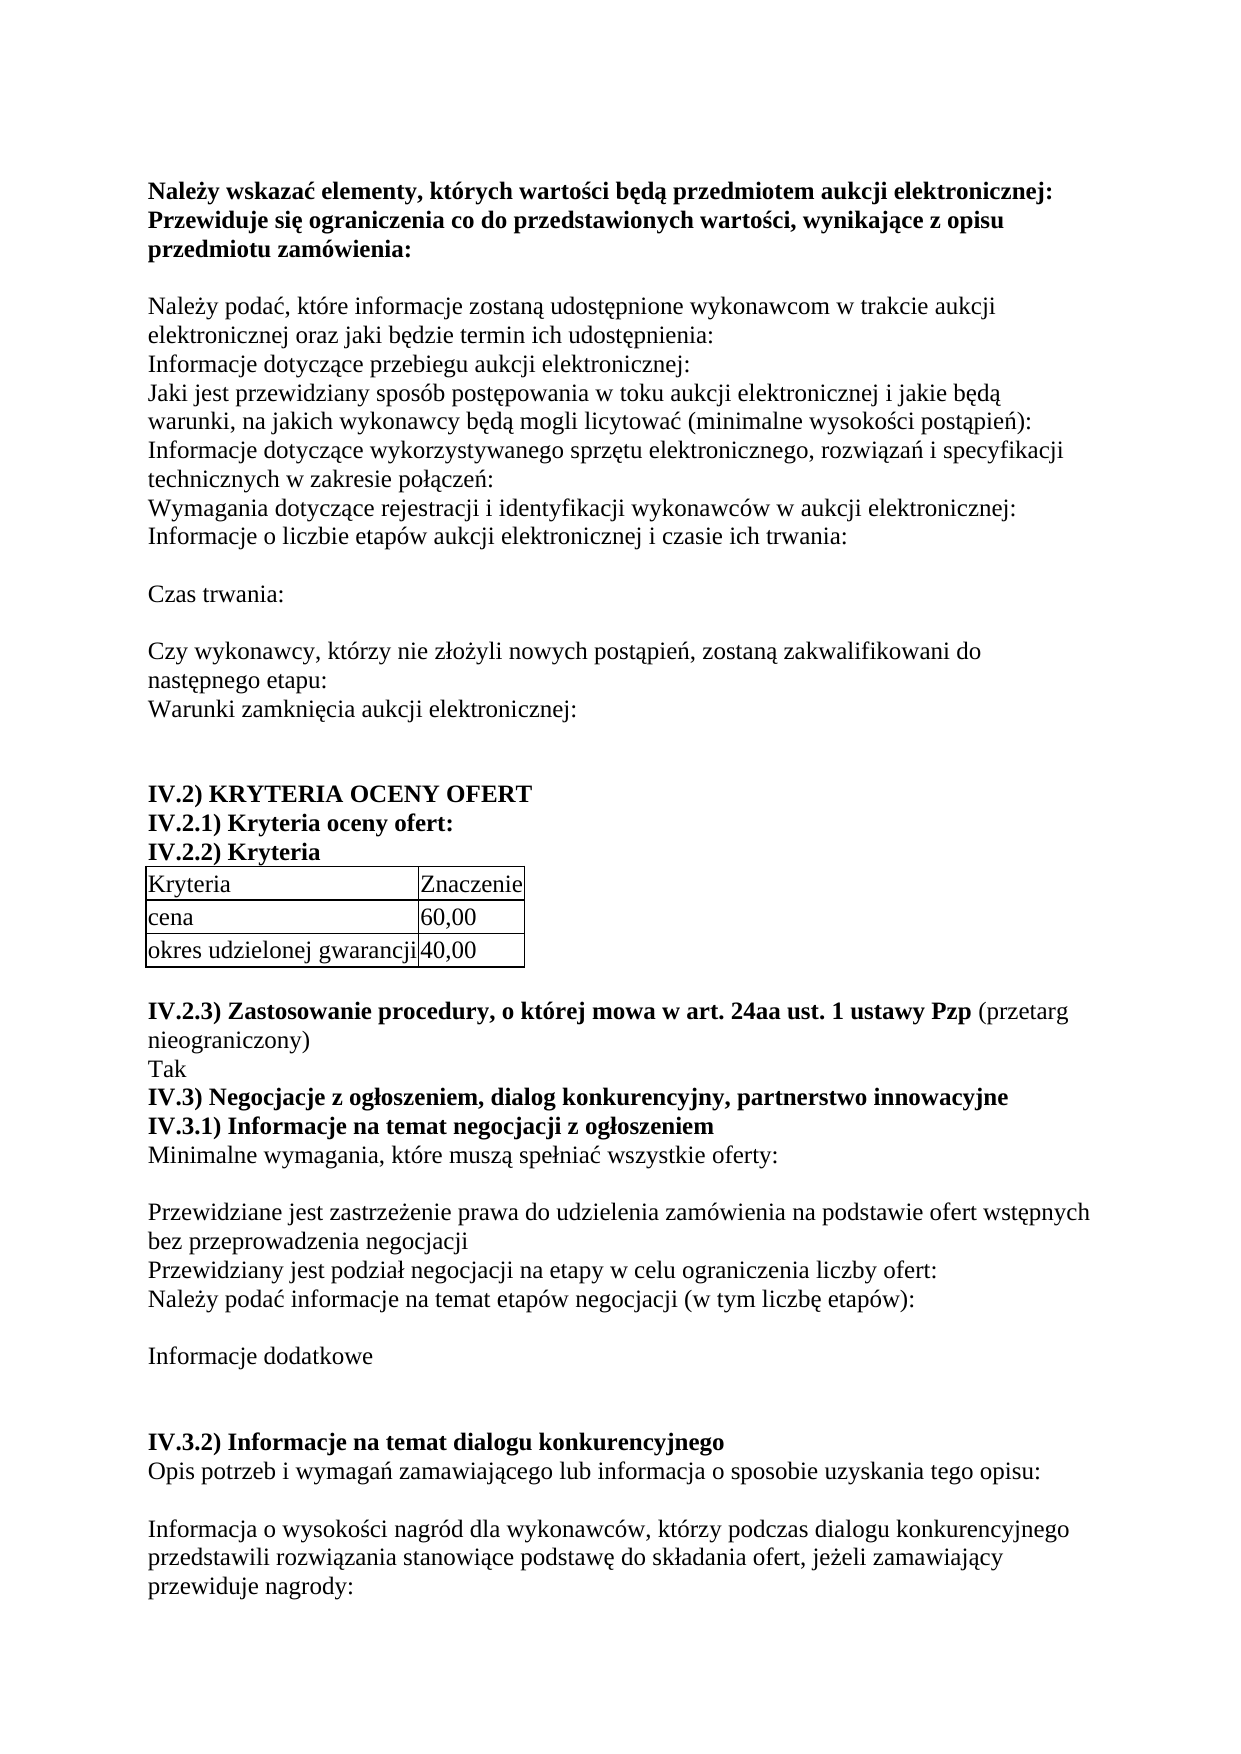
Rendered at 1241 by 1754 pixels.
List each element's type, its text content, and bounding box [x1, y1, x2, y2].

table_cell cena [147, 901, 418, 932]
table_cell okres udzielonej gwarancji [147, 934, 418, 966]
text IV.2) KRYTERIA OCENY OFERT IV.2.1) Kryteria oceny ofert: IV.2.2) Kryteria [148, 751, 1093, 866]
table_cell 40,00 [419, 934, 524, 966]
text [148, 148, 1093, 550]
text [148, 967, 1093, 1600]
table_header Znaczenie [419, 867, 524, 899]
table_header Kryteria [147, 867, 418, 899]
text Czas trwania: Czy wykonawcy, którzy nie złożyli nowych postąpień, zostaną zakwalifikowani do następnego etapu: Warunki zamknięcia aukcji elektronicznej: [148, 550, 1093, 751]
table_cell 60,00 [419, 901, 524, 932]
